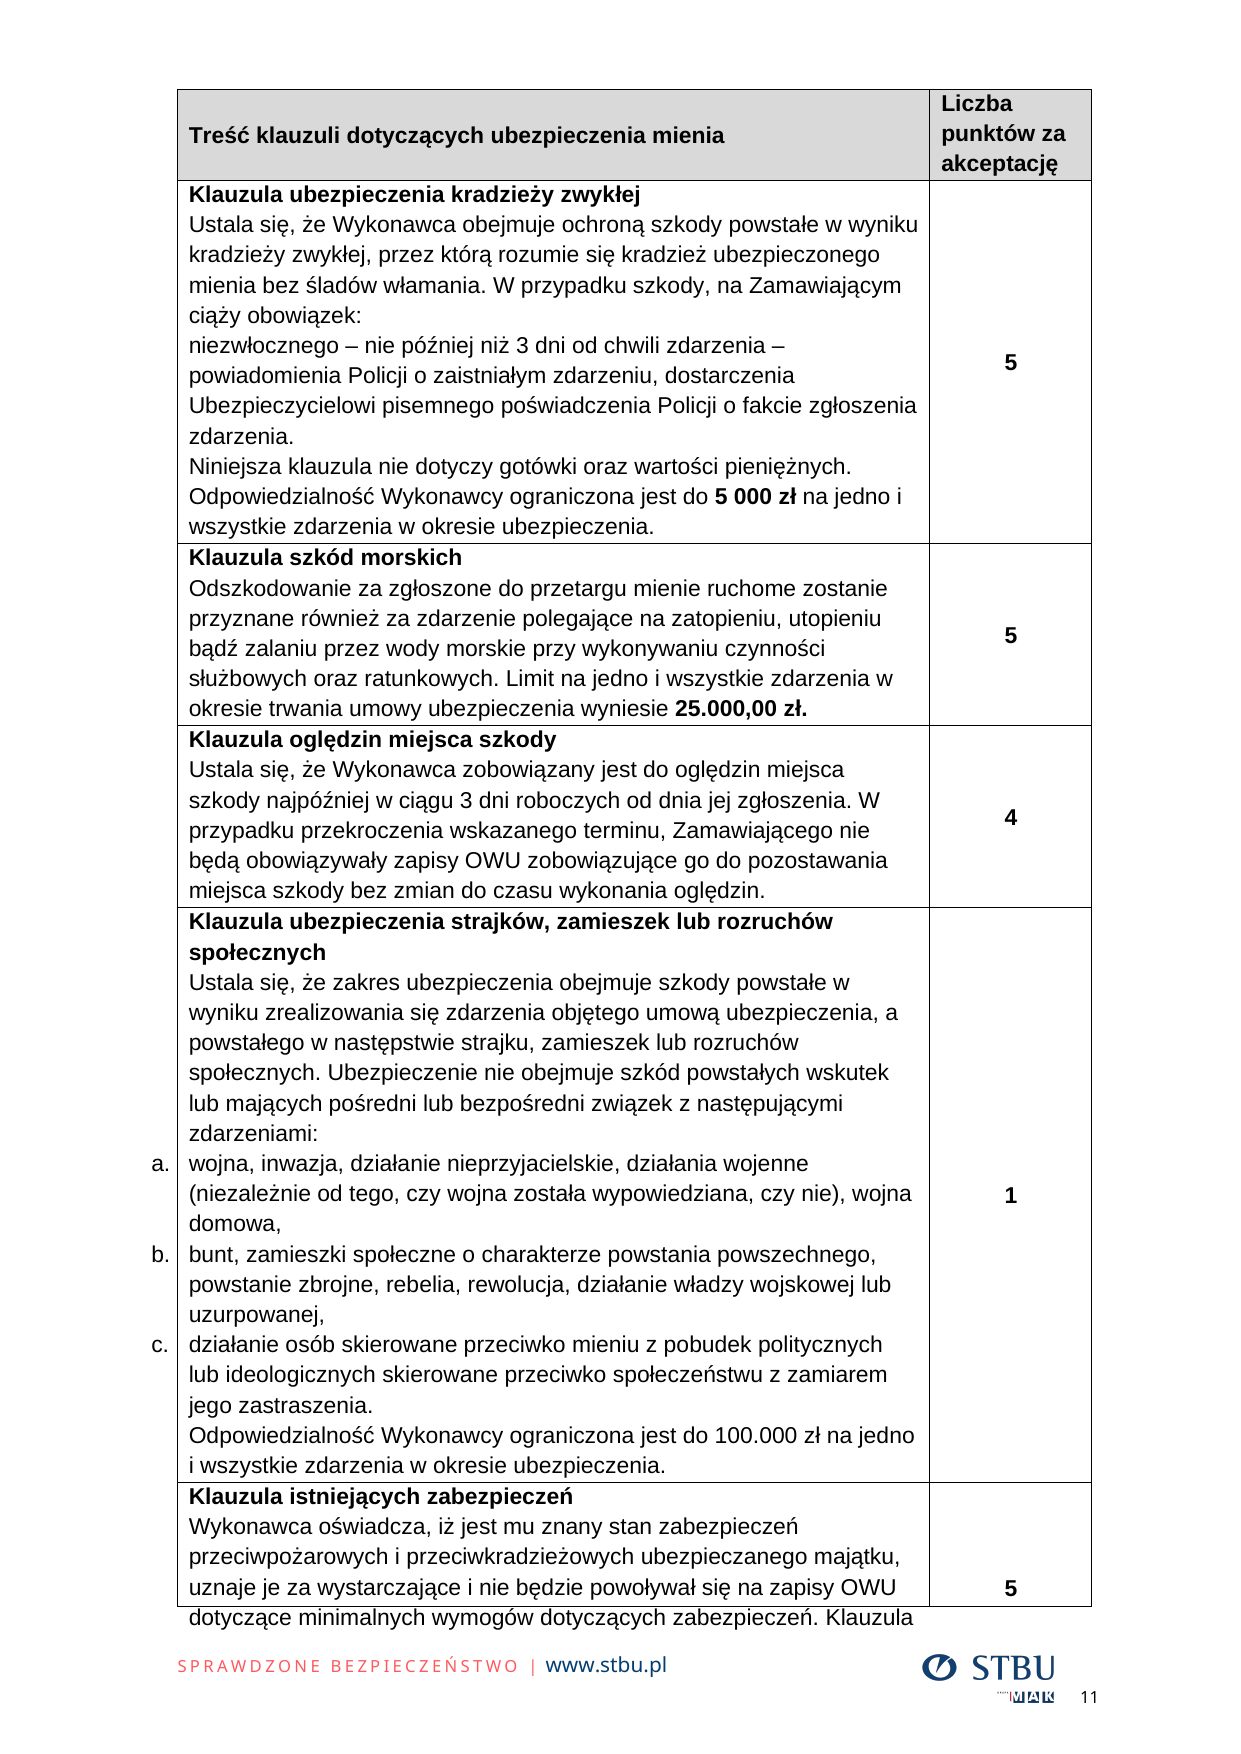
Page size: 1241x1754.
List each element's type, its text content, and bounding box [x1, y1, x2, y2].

table_cell 5 [930, 1483, 1091, 1606]
table_cell Klauzula istniejących zabezpieczeń Wykonawca oświadcza, iż jest mu znany stan zabezpieczeń przeciwpożarowych i przeciwkradzieżowych ubezpieczanego majątku, uznaje je za wystarczające i nie będzie powoływał się na zapisy OWU dotyczące minimalnych wymogów dotyczących zabezpieczeń. Klauzula ma zastosowanie także do wymogów dotyczących konstrukcji lokali, w których znajduje się ubezpieczone mienie. [178, 1483, 929, 1606]
table_cell 5 [930, 181, 1091, 543]
table_cell Klauzula szkód morskich Odszkodowanie za zgłoszone do przetargu mienie ruchome zostanie przyznane również za zdarzenie polegające na zatopieniu, utopieniu bądź zalaniu przez wody morskie przy wykonywaniu czynności służbowych oraz ratunkowych. Limit na jedno i wszystkie zdarzenia w okresie trwania umowy ubezpieczenia wyniesie 25.000,00 zł. [178, 544, 929, 725]
table_cell Klauzula ubezpieczenia kradzieży zwykłej Ustala się, że Wykonawca obejmuje ochroną szkody powstałe w wyniku kradzieży zwykłej, przez którą rozumie się kradzież ubezpieczonego mienia bez śladów włamania. W przypadku szkody, na Zamawiającym ciąży obowiązek: niezwłocznego – nie później niż 3 dni od chwili zdarzenia – powiadomienia Policji o zaistniałym zdarzeniu, dostarczenia Ubezpieczycielowi pisemnego poświadczenia Policji o fakcie zgłoszenia zdarzenia. Niniejsza klauzula nie dotyczy gotówki oraz wartości pieniężnych. Odpowiedzialność Wykonawcy ograniczona jest do 5 000 zł na jedno i wszystkie zdarzenia w okresie ubezpieczenia. [178, 181, 929, 543]
table_cell Klauzula oględzin miejsca szkody Ustala się, że Wykonawca zobowiązany jest do oględzin miejsca szkody najpóźniej w ciągu 3 dni roboczych od dnia jej zgłoszenia. W przypadku przekroczenia wskazanego terminu, Zamawiającego nie będą obowiązywały zapisy OWU zobowiązujące go do pozostawania miejsca szkody bez zmian do czasu wykonania oględzin. [178, 726, 929, 907]
table_cell 5 [930, 544, 1091, 725]
table_cell Klauzula ubezpieczenia strajków, zamieszek lub rozruchów społecznych Ustala się, że zakres ubezpieczenia obejmuje szkody powstałe w wyniku zrealizowania się zdarzenia objętego umową ubezpieczenia, a powstałego w następstwie strajku, zamieszek lub rozruchów społecznych. Ubezpieczenie nie obejmuje szkód powstałych wskutek lub mających pośredni lub bezpośredni związek z następującymi zdarzeniami: wojna, inwazja, działanie nieprzyjacielskie, działania wojenne (niezależnie od tego, czy wojna została wypowiedziana, czy nie), wojna domowa, bunt, zamieszki społeczne o charakterze powstania powszechnego, powstanie zbrojne, rebelia, rewolucja, działanie władzy wojskowej lub uzurpowanej, działanie osób skierowane przeciwko mieniu z pobudek politycznych lub ideologicznych skierowane przeciwko społeczeństwu z zamiarem jego zastraszenia. Odpowiedzialność Wykonawcy ograniczona jest do 100.000 zł na jedno i wszystkie zdarzenia w okresie ubezpieczenia. [178, 908, 929, 1482]
picture [914, 1645, 1062, 1713]
table_header Treść klauzuli dotyczących ubezpieczenia mienia [178, 90, 929, 180]
table_cell 4 [930, 726, 1091, 907]
table_cell 1 [930, 908, 1091, 1482]
table_header Liczba punktów za akceptację [930, 90, 1091, 180]
